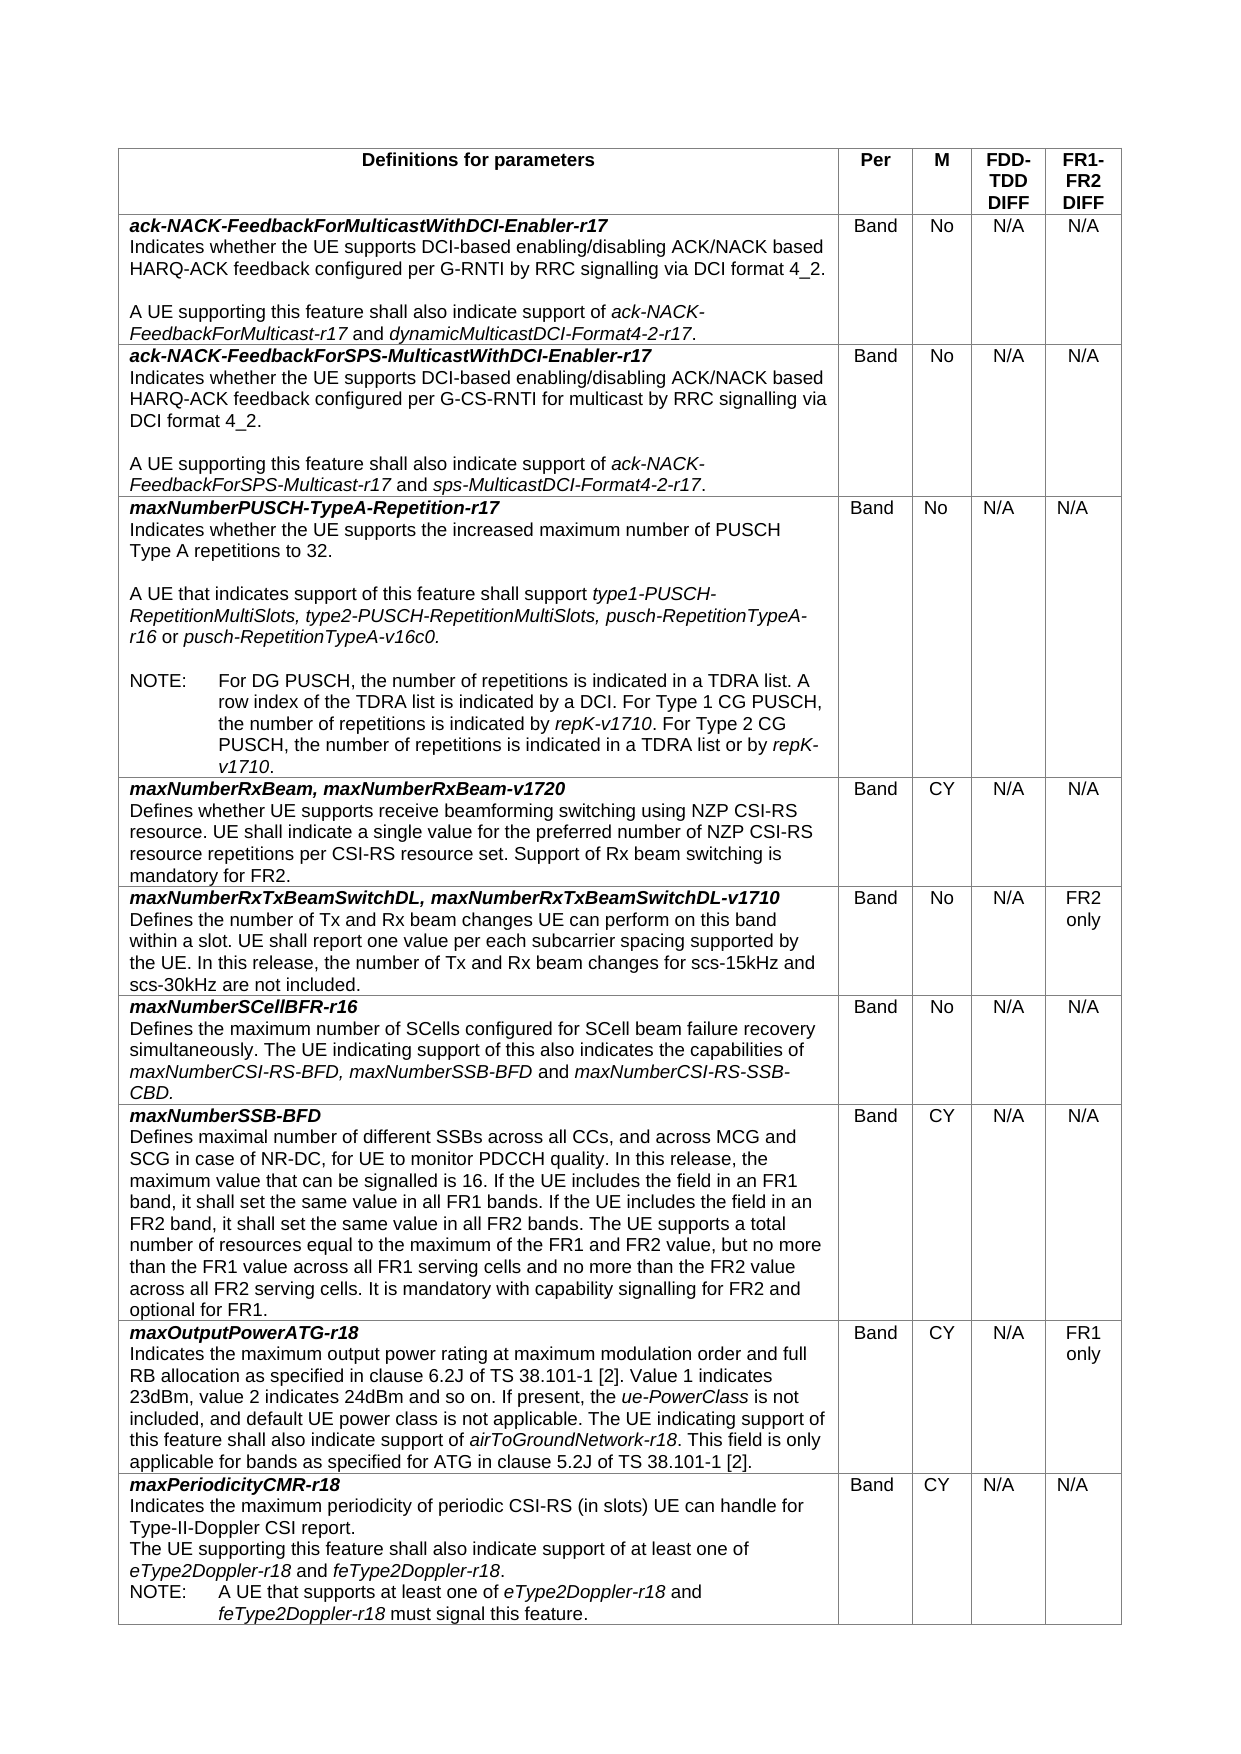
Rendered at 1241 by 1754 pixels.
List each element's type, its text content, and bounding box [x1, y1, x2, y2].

table_cell maxOutputPowerATG-r18 Indicates the maximum output power rating at maximum modulation order and full RB allocation as specified in clause 6.2J of TS 38.101-1 [2]. Value 1 indicates 23dBm, value 2 indicates 24dBm and so on. If present, the ue-PowerClass is not included, and default UE power class is not applicable. The UE indicating support of this feature shall also indicate support of airToGroundNetwork-r18. This field is only applicable for bands as specified for ATG in clause 5.2J of TS 38.101-1 [2]. [119, 1321, 838, 1472]
table_cell maxNumberSCellBFR-r16 Defines the maximum number of SCells configured for SCell beam failure recovery simultaneously. The UE indicating support of this also indicates the capabilities of maxNumberCSI-RS-BFD, maxNumberSSB-BFD and maxNumberCSI-RS-SSB-CBD. [119, 996, 838, 1104]
table_cell N/A [972, 215, 1045, 344]
table_header FR1-FR2 DIFF [1046, 149, 1121, 213]
table_cell Band [839, 345, 912, 496]
table_cell maxNumberRxBeam, maxNumberRxBeam-v1720 Defines whether UE supports receive beamforming switching using NZP CSI-RS resource. UE shall indicate a single value for the preferred number of NZP CSI-RS resource repetitions per CSI-RS resource set. Support of Rx beam switching is mandatory for FR2. [119, 778, 838, 886]
table_cell N/A [1046, 778, 1121, 886]
table_cell ack-NACK-FeedbackForMulticastWithDCI-Enabler-r17 Indicates whether the UE supports DCI-based enabling/disabling ACK/NACK based HARQ-ACK feedback configured per G-RNTI by RRC signalling via DCI format 4_2. A UE supporting this feature shall also indicate support of ack-NACK-FeedbackForMulticast-r17 and dynamicMulticastDCI-Format4-2-r17. [119, 215, 838, 344]
table_cell CY [913, 1321, 971, 1472]
table_cell maxPeriodicityCMR-r18 Indicates the maximum periodicity of periodic CSI-RS (in slots) UE can handle for Type-II-Doppler CSI report. The UE supporting this feature shall also indicate support of at least one of eType2Doppler-r18 and feType2Doppler-r18. NOTE: A UE that supports at least one of eType2Doppler-r18 and feType2Doppler-r18 must signal this feature. [119, 1474, 838, 1624]
table_cell N/A [972, 1105, 1045, 1320]
table_cell No [913, 996, 971, 1104]
table_cell N/A [972, 1321, 1045, 1472]
table_cell Band [839, 778, 912, 886]
table_cell CY [913, 1105, 971, 1320]
table_cell maxNumberSSB-BFD Defines maximal number of different SSBs across all CCs, and across MCG and SCG in case of NR-DC, for UE to monitor PDCCH quality. In this release, the maximum value that can be signalled is 16. If the UE includes the field in an FR1 band, it shall set the same value in all FR1 bands. If the UE includes the field in an FR2 band, it shall set the same value in all FR2 bands. The UE supports a total number of resources equal to the maximum of the FR1 and FR2 value, but no more than the FR1 value across all FR1 serving cells and no more than the FR2 value across all FR2 serving cells. It is mandatory with capability signalling for FR2 and optional for FR1. [119, 1105, 838, 1320]
table_cell N/A [972, 778, 1045, 886]
table_cell N/A [1046, 1105, 1121, 1320]
table_cell Band [839, 215, 912, 344]
table_header Per [839, 149, 912, 213]
table_header FDD-TDD DIFF [972, 149, 1045, 213]
table_cell No [913, 887, 971, 995]
table_cell No [913, 497, 971, 777]
table_header Definitions for parameters [119, 149, 838, 213]
table_cell CY [913, 778, 971, 886]
table_cell N/A [1046, 1474, 1121, 1624]
table_cell maxNumberRxTxBeamSwitchDL, maxNumberRxTxBeamSwitchDL-v1710 Defines the number of Tx and Rx beam changes UE can perform on this band within a slot. UE shall report one value per each subcarrier spacing supported by the UE. In this release, the number of Tx and Rx beam changes for scs-15kHz and scs-30kHz are not included. [119, 887, 838, 995]
table_cell No [913, 345, 971, 496]
table_cell Band [839, 1105, 912, 1320]
table_cell N/A [972, 497, 1045, 777]
table_cell FR2 only [1046, 887, 1121, 995]
table_cell Band [839, 497, 912, 777]
table_cell N/A [972, 345, 1045, 496]
table_cell No [913, 215, 971, 344]
table_header M [913, 149, 971, 213]
table_cell CY [913, 1474, 971, 1624]
table_cell Band [839, 887, 912, 995]
table_cell N/A [1046, 497, 1121, 777]
table_cell FR1 only [1046, 1321, 1121, 1472]
table_cell maxNumberPUSCH-TypeA-Repetition-r17 Indicates whether the UE supports the increased maximum number of PUSCH Type A repetitions to 32. A UE that indicates support of this feature shall support type1-PUSCH-RepetitionMultiSlots, type2-PUSCH-RepetitionMultiSlots, pusch-RepetitionTypeA-r16 or pusch-RepetitionTypeA-v16c0. NOTE: For DG PUSCH, the number of repetitions is indicated in a TDRA list. A row index of the TDRA list is indicated by a DCI. For Type 1 CG PUSCH, the number of repetitions is indicated by repK-v1710. For Type 2 CG PUSCH, the number of repetitions is indicated in a TDRA list or by repK-v1710. [119, 497, 838, 777]
table_cell N/A [972, 996, 1045, 1104]
table_cell Band [839, 996, 912, 1104]
table_cell Band [839, 1321, 912, 1472]
table_cell N/A [972, 1474, 1045, 1624]
table_cell N/A [1046, 996, 1121, 1104]
table_cell N/A [972, 887, 1045, 995]
table_cell N/A [1046, 345, 1121, 496]
table_cell ack-NACK-FeedbackForSPS-MulticastWithDCI-Enabler-r17 Indicates whether the UE supports DCI-based enabling/disabling ACK/NACK based HARQ-ACK feedback configured per G-CS-RNTI for multicast by RRC signalling via DCI format 4_2. A UE supporting this feature shall also indicate support of ack-NACK-FeedbackForSPS-Multicast-r17 and sps-MulticastDCI-Format4-2-r17. [119, 345, 838, 496]
table_cell N/A [1046, 215, 1121, 344]
table_cell Band [839, 1474, 912, 1624]
